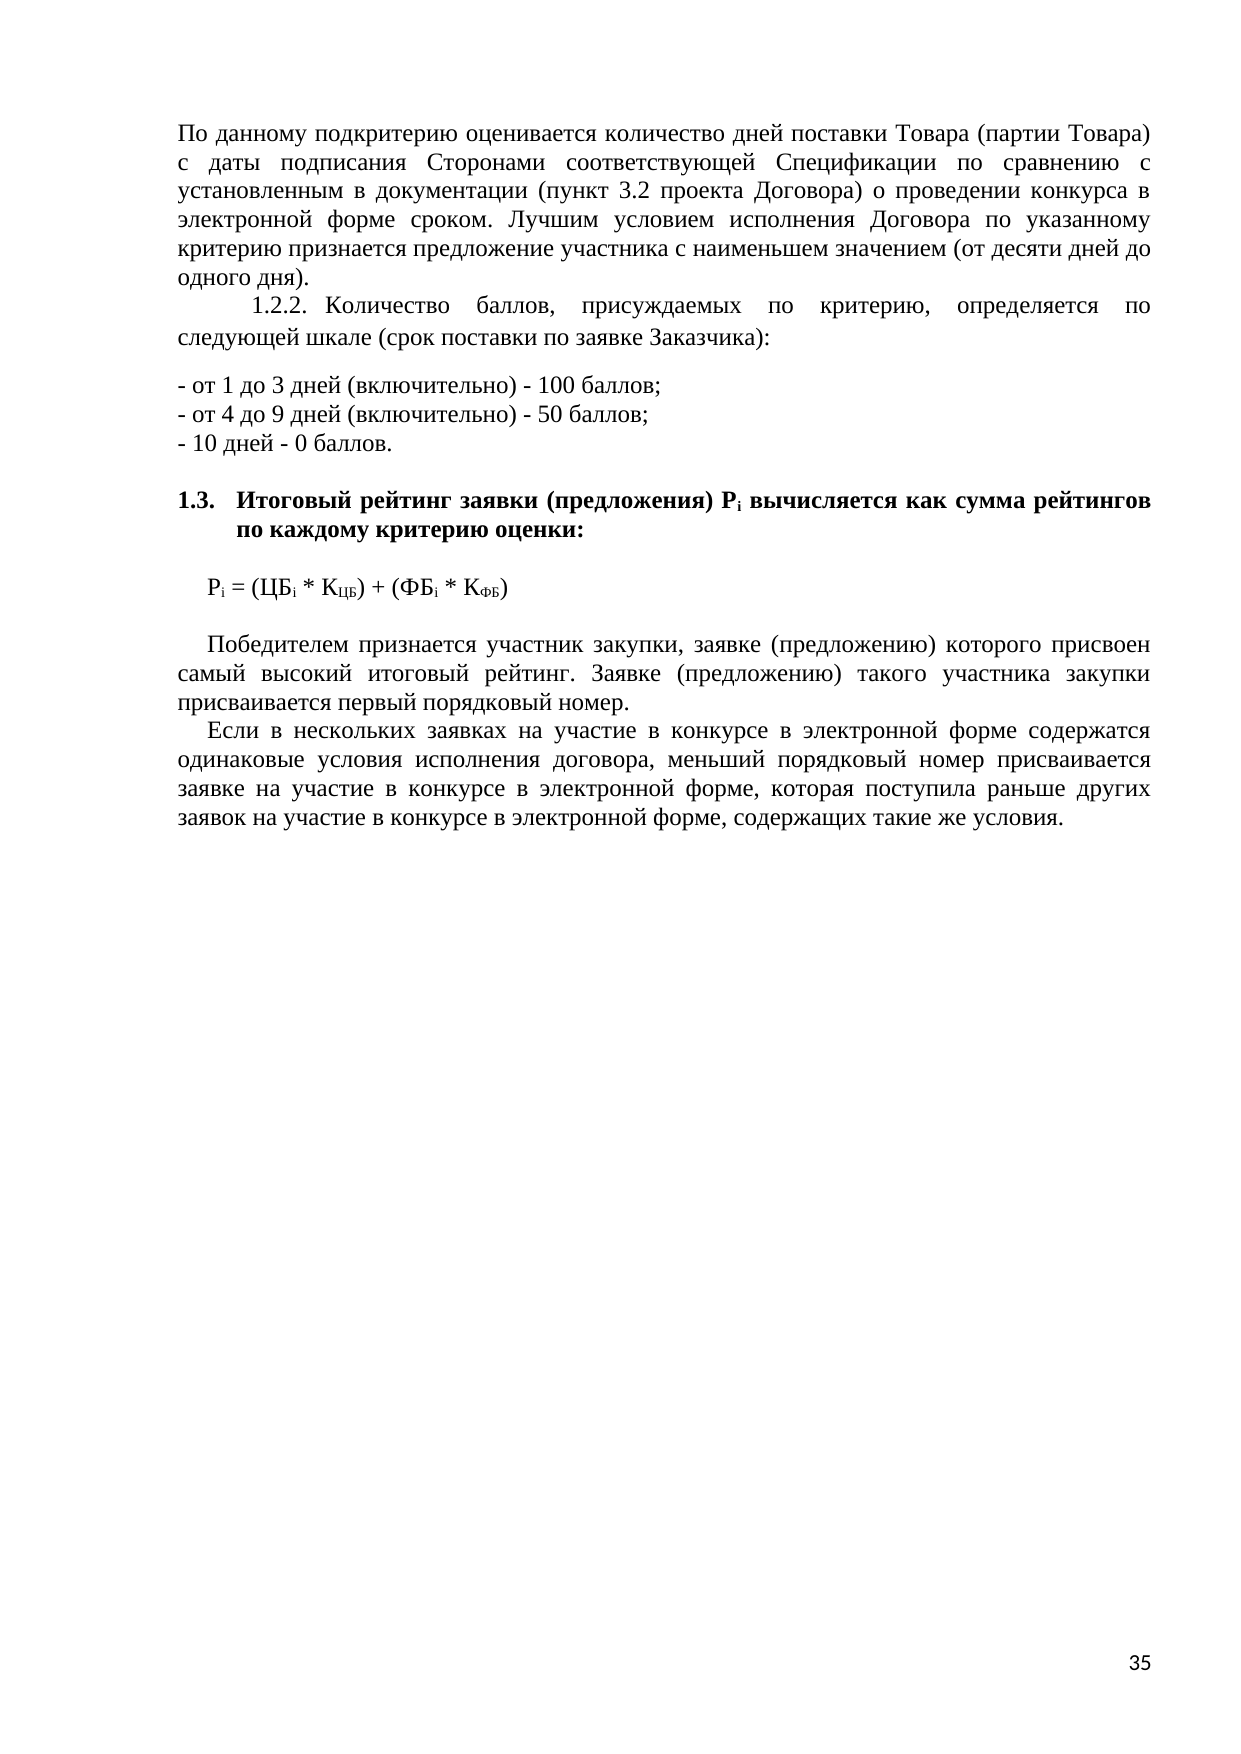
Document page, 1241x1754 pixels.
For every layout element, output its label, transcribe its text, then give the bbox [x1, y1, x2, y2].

text Рi = (ЦБi * КЦБ) + (ФБi * КФБ) [177, 572, 1152, 600]
text По данному подкритерию оценивается количество дней поставки Товара (партии Товара) с даты подписания Сторонами соответствующей Спецификации по сравнению с установленным в документации (пункт 3.2 проекта Договора) о проведении конкурса в электронной форме сроком. Лучшим условием исполнения Договора по указанному критерию признается предложение участника с наименьшем значением (от десяти дней до одного дня). [177, 118, 1152, 291]
list Количество баллов, присуждаемых по критерию, определяется по следующей шкале (срок поставки по заявке Заказчика): [177, 291, 1152, 351]
text Победителем признается участник закупки, заявке (предложению) которого присвоен самый высокий итоговый рейтинг. Заявке (предложению) такого участника закупки присваивается первый порядковый номер. [177, 629, 1152, 715]
text - от 4 до 9 дней (включительно) - 50 баллов; [177, 399, 1152, 428]
text - от 1 до 3 дней (включительно) - 100 баллов; [177, 370, 1152, 399]
text - 10 дней - 0 баллов. [177, 428, 1152, 457]
list Итоговый рейтинг заявки (предложения) Рi вычисляется как сумма рейтингов по каждому критерию оценки: [177, 485, 1152, 543]
text Если в нескольких заявках на участие в конкурсе в электронной форме содержатся одинаковые условия исполнения договора, меньший порядковый номер присваивается заявке на участие в конкурсе в электронной форме, которая поступила раньше других заявок на участие в конкурсе в электронной форме, содержащих такие же условия. [177, 715, 1152, 830]
